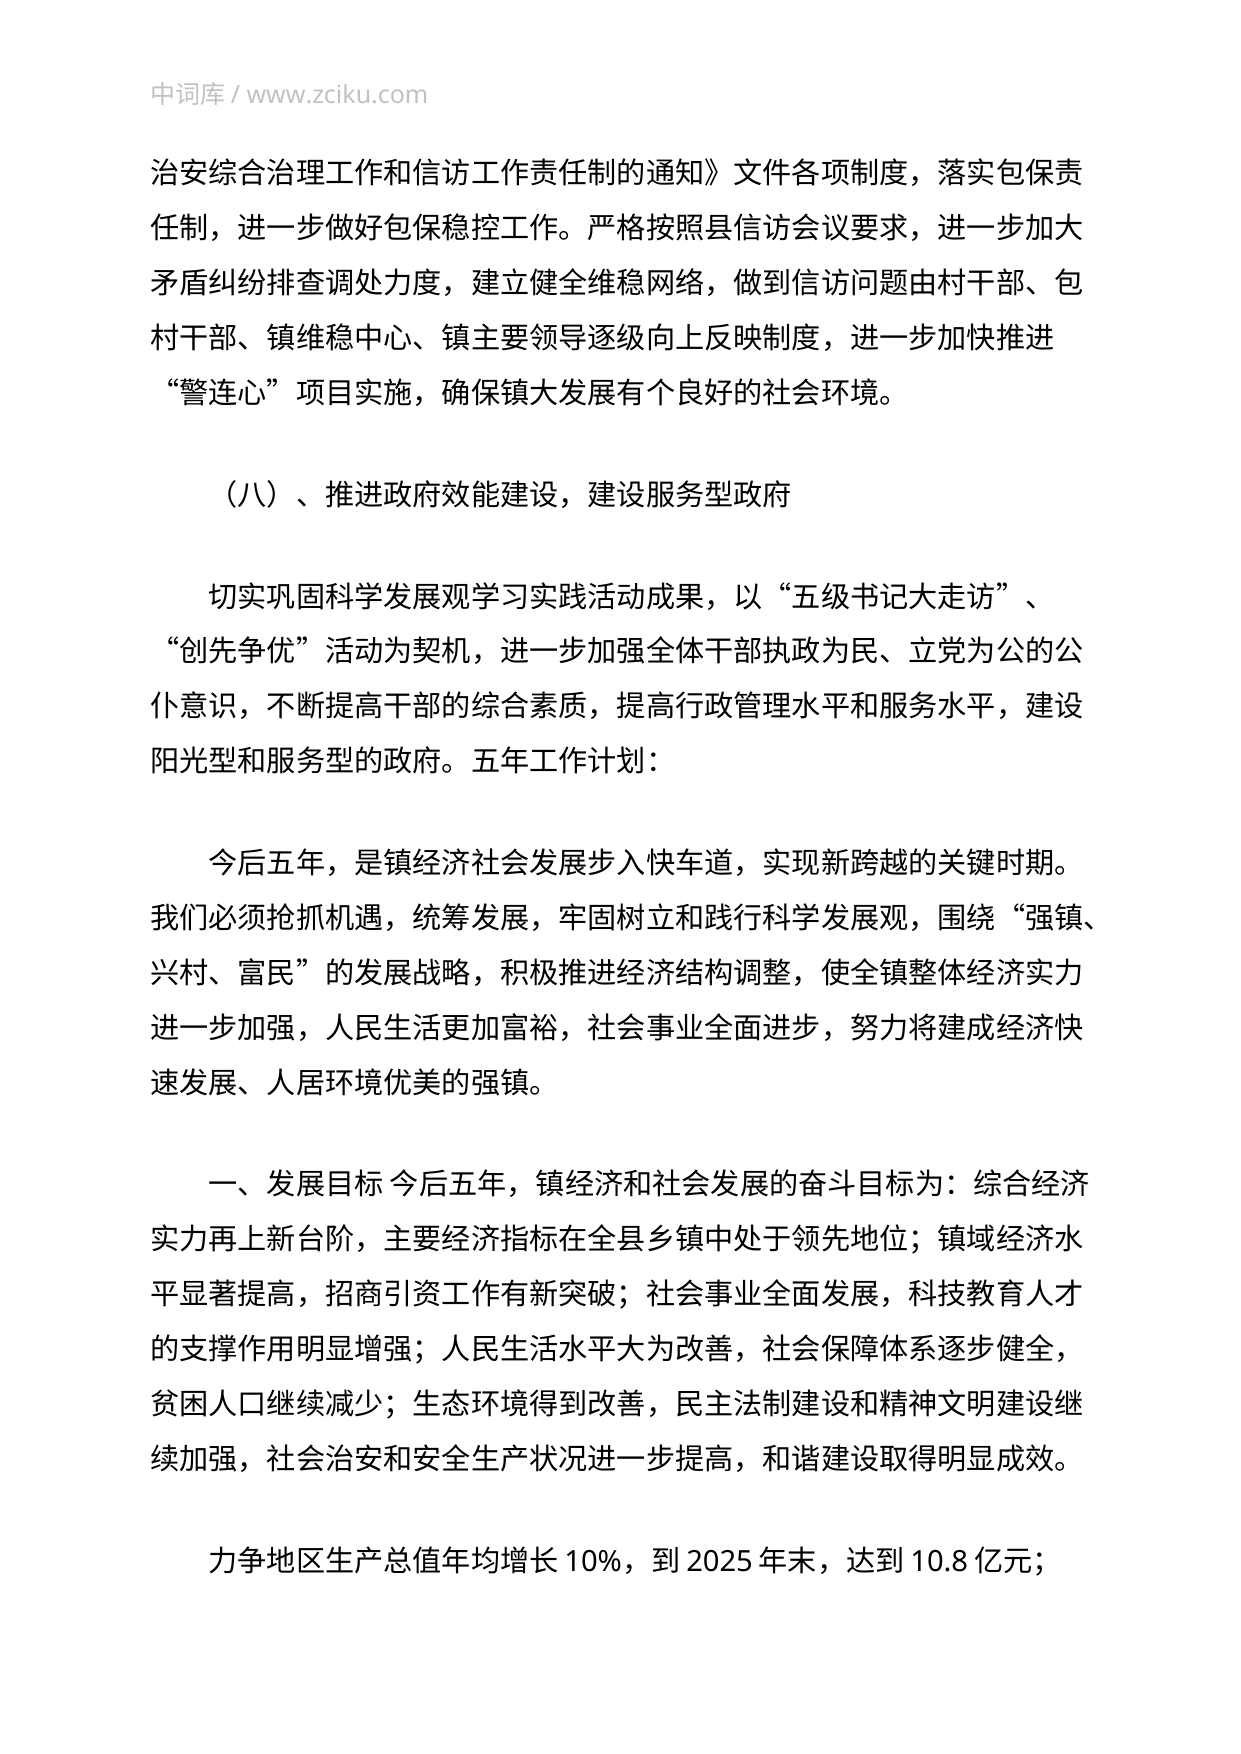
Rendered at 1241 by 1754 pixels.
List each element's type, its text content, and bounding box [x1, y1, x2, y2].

text 一、发展目标 今后五年，镇经济和社会发展的奋斗目标为：综合经济实力再上新台阶，主要经济指标在全县乡镇中处于领先地位；镇域经济水平显著提高，招商引资工作有新突破；社会事业全面发展，科技教育人才的支撑作用明显增强；人民生活水平大为改善，社会保障体系逐步健全，贫困人口继续减少；生态环境得到改善，民主法制建设和精神文明建设继续加强，社会治安和安全生产状况进一步提高，和谐建设取得明显成效。 [150, 1161, 1090, 1478]
text （八）、推进政府效能建设，建设服务型政府 [150, 471, 1090, 514]
text 切实巩固科学发展观学习实践活动成果，以“五级书记大走访”、“创先争优”活动为契机，进一步加强全体干部执政为民、立党为公的公仆意识，不断提高干部的综合素质，提高行政管理水平和服务水平，建设阳光型和服务型的政府。五年工作计划： [150, 573, 1090, 780]
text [150, 1537, 1090, 1579]
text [150, 150, 1090, 412]
text 今后五年，是镇经济社会发展步入快车道，实现新跨越的关键时期。我们必须抢抓机遇，统筹发展，牢固树立和践行科学发展观，围绕“强镇、兴村、富民”的发展战略，积极推进经济结构调整，使全镇整体经济实力进一步加强，人民生活更加富裕，社会事业全面进步，努力将建成经济快速发展、人居环境优美的强镇。 [150, 839, 1090, 1101]
